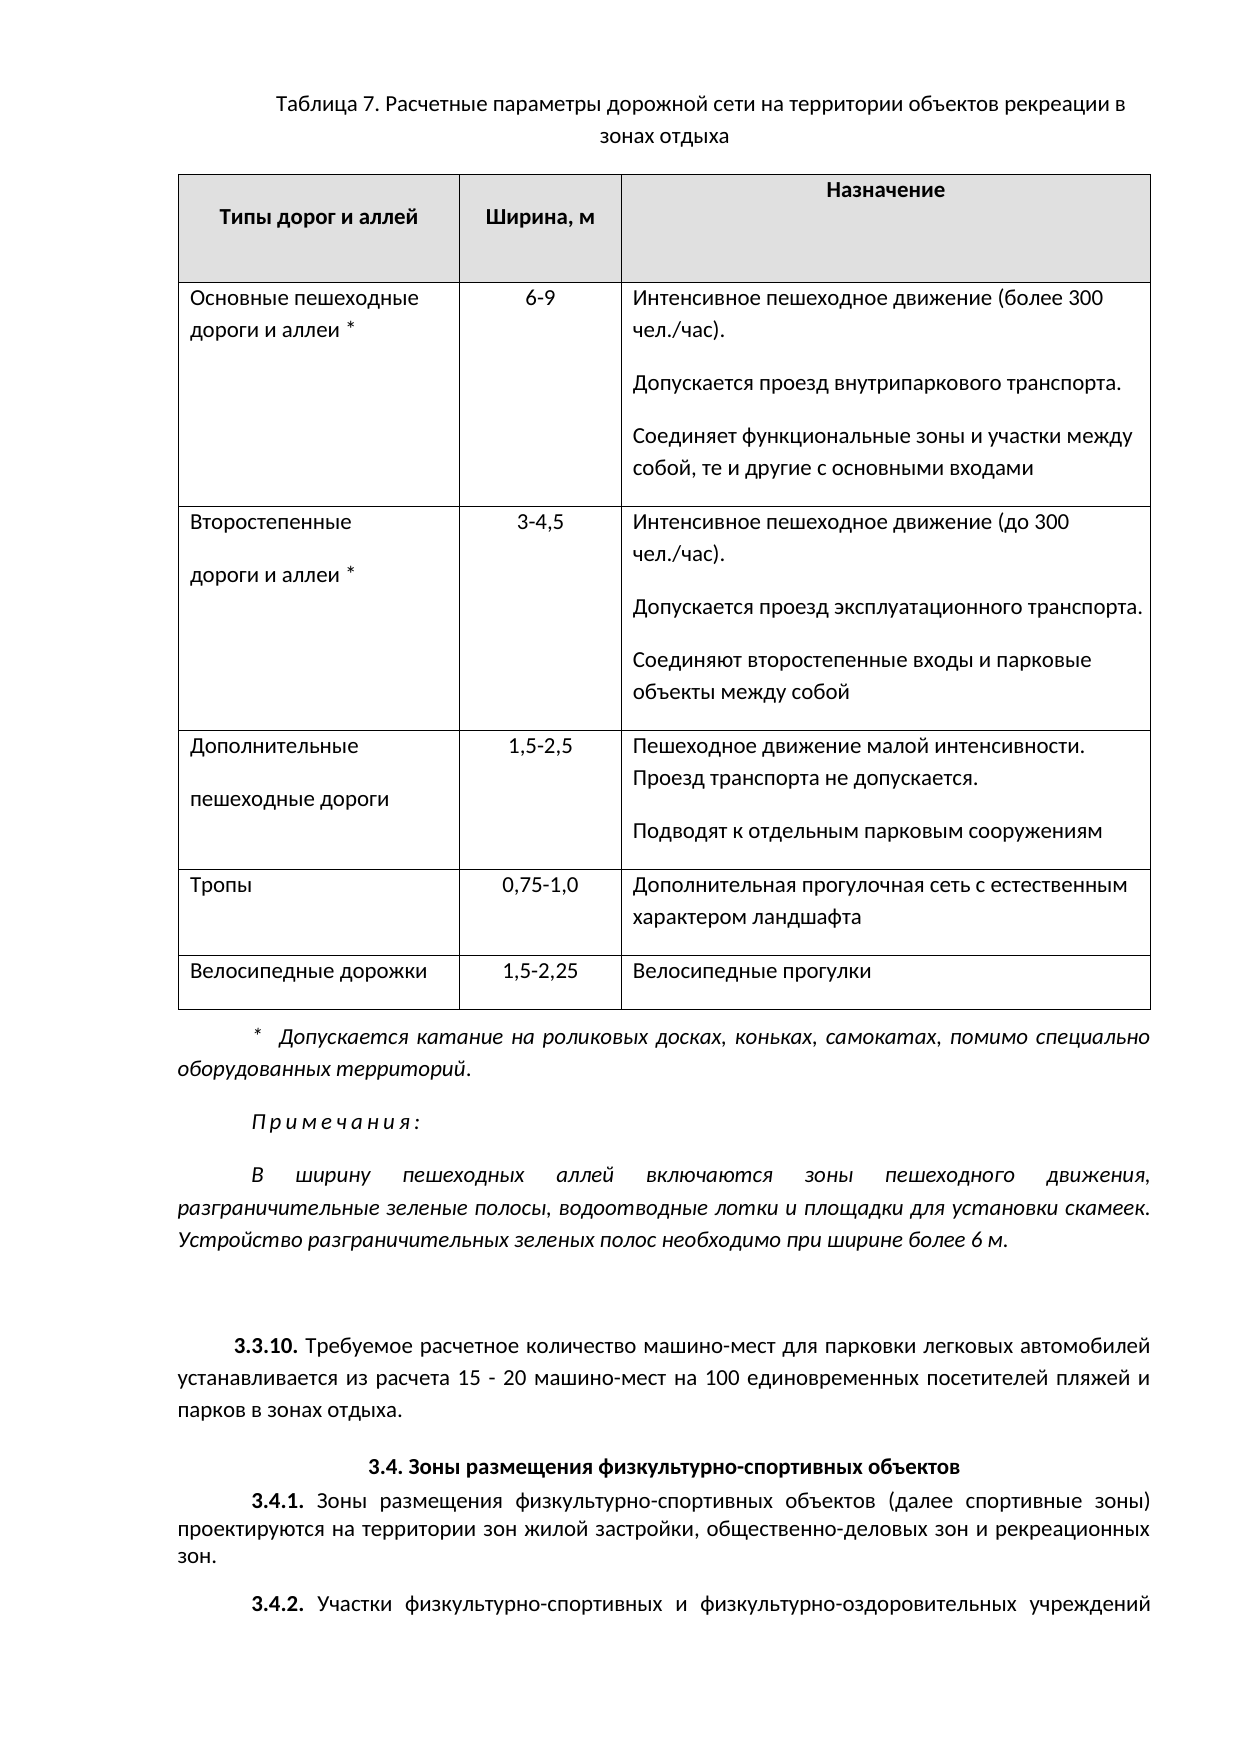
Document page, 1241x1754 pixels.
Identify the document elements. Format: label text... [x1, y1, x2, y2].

text В ширину пешеходных аллей включаются зоны пешеходного движения, разграничительные зеленые полосы, водоотводные лотки и площадки для установки скамеек. Устройство разграничительных зеленых полос необходимо при ширине более 6 м. [177, 1161, 1152, 1253]
table_cell Тропы [179, 870, 459, 955]
table_cell Дополнительные пешеходные дороги [179, 731, 459, 869]
text * Допускается катание на роликовых досках, коньках, самокатах, помимо специально оборудованных территорий. [177, 1022, 1152, 1082]
table_cell Второстепенные дороги и аллеи * [179, 507, 459, 730]
table_cell Дополнительная прогулочная сеть с естественным характером ландшафта [622, 870, 1150, 955]
table_cell Основные пешеходные дороги и аллеи * [179, 283, 459, 506]
table_cell 3-4,5 [460, 507, 621, 730]
table_cell Интенсивное пешеходное движение (более 300 чел./час). Допускается проезд внутрипаркового транспорта. Соединяет функциональные зоны и участки между собой, те и другие с основными входами [622, 283, 1150, 506]
table_cell Велосипедные дорожки [179, 956, 459, 1009]
table_header Типы дорог и аллей [179, 175, 459, 282]
table_cell 1,5-2,5 [460, 731, 621, 869]
text Примечания: [177, 1107, 1152, 1136]
table_cell 6-9 [460, 283, 621, 506]
table_cell Пешеходное движение малой интенсивности. Проезд транспорта не допускается. Подводят к отдельным парковым сооружениям [622, 731, 1150, 869]
table_cell 1,5-2,25 [460, 956, 621, 1009]
text Таблица 7. Расчетные параметры дорожной сети на территории объектов рекреации в зонах отдыха [177, 89, 1152, 149]
text 3.4.1. Зоны размещения физкультурно-спортивных объектов (далее спортивные зоны) проектируются на территории зон жилой застройки, общественно-деловых зон и рекреационных зон. [177, 1487, 1152, 1569]
table_header Ширина, м [460, 175, 621, 282]
table_header Назначение [622, 175, 1150, 282]
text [177, 1590, 1152, 1617]
text 3.4. Зоны размещения физкультурно-спортивных объектов [177, 1452, 1152, 1481]
table_cell Велосипедные прогулки [622, 956, 1150, 1009]
text 3.3.10. Требуемое расчетное количество машино-мест для парковки легковых автомобилей устанавливается из расчета 15 - 20 машино-мест на 100 единовременных посетителей пляжей и парков в зонах отдыха. [177, 1331, 1152, 1423]
table_cell 0,75-1,0 [460, 870, 621, 955]
table_cell Интенсивное пешеходное движение (до 300 чел./час). Допускается проезд эксплуатационного транспорта. Соединяют второстепенные входы и парковые объекты между собой [622, 507, 1150, 730]
